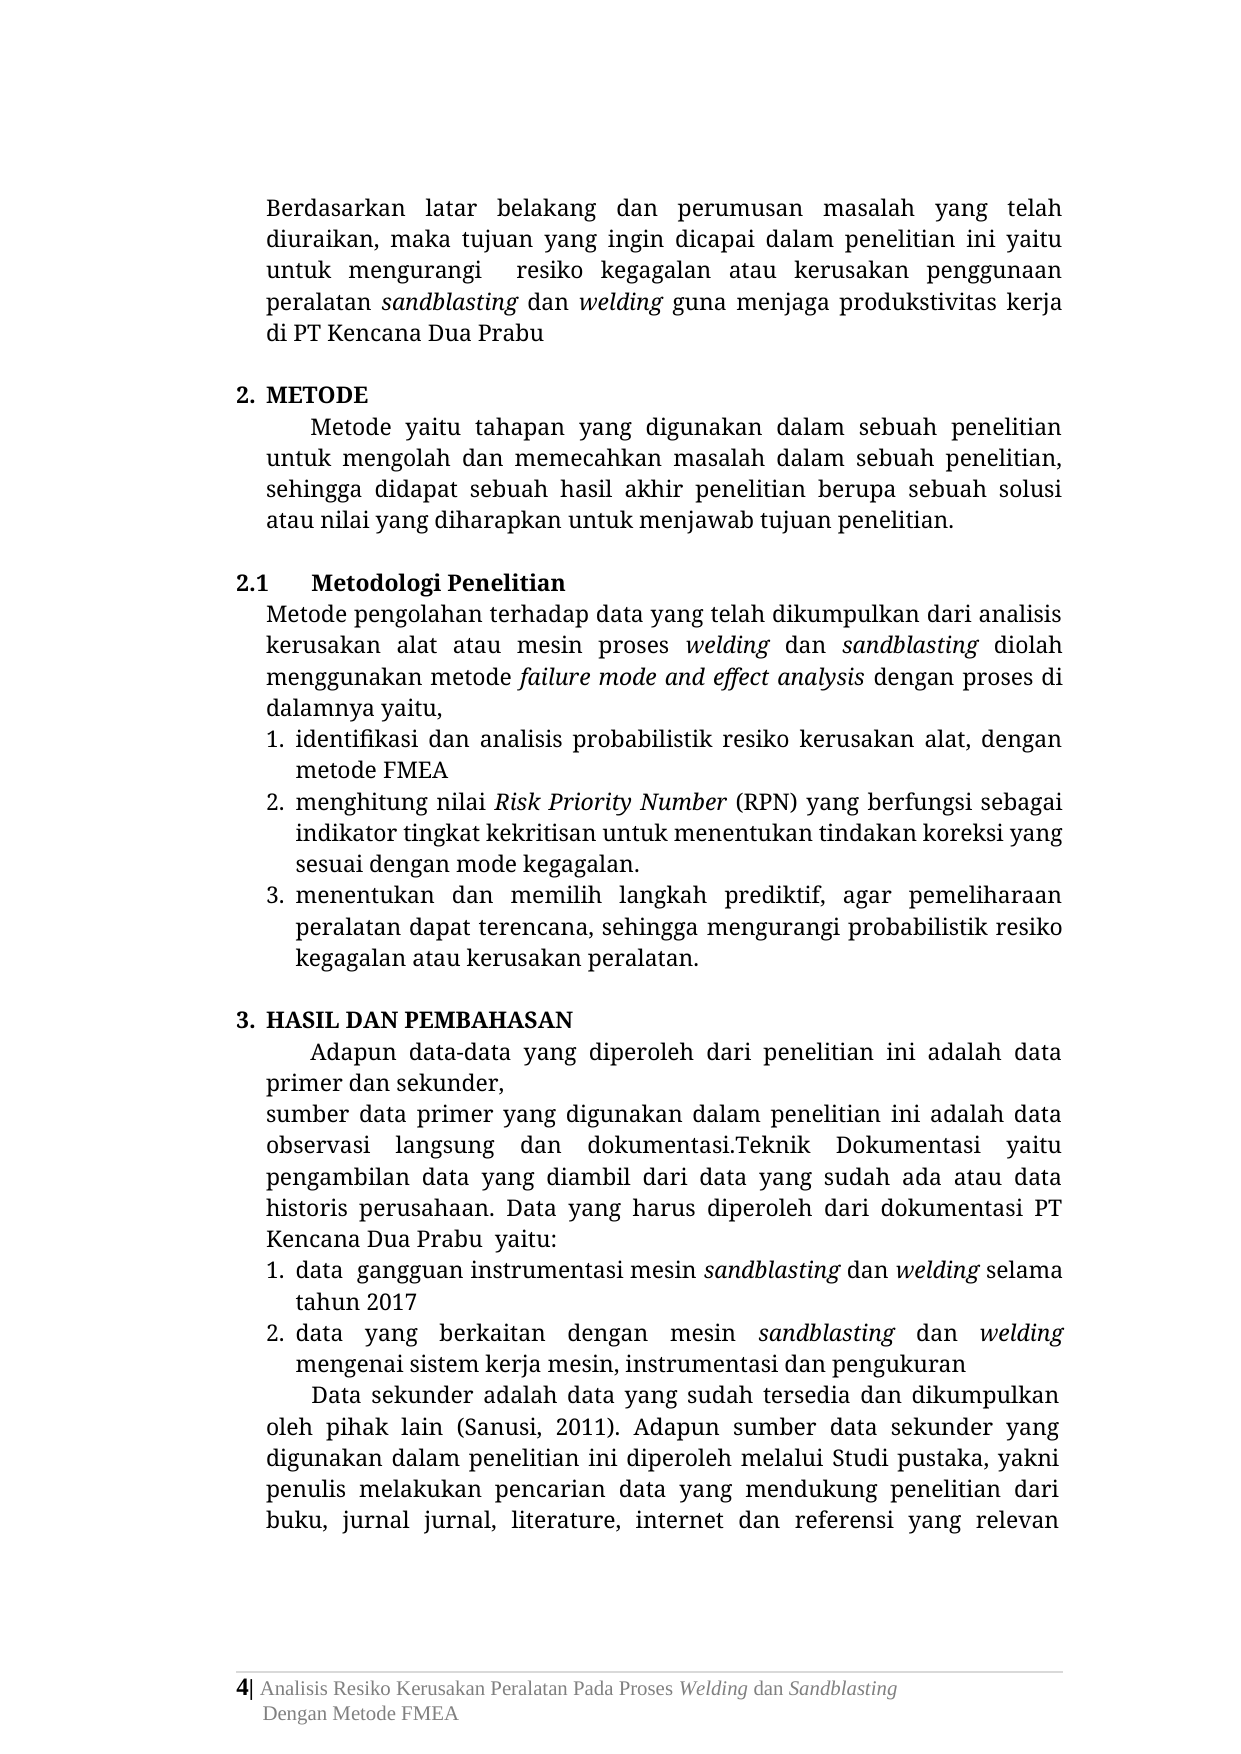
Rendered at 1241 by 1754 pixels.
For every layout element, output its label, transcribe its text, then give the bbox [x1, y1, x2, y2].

list Metodologi Penelitian [236, 567, 1063, 598]
list METODE [236, 379, 1063, 411]
list menghitung nilai Risk Priority Number (RPN) yang berfungsi sebagai indikator tingkat kekritisan untuk menentukan tindakan koreksi yang sesuai dengan mode kegagalan. [266, 786, 1063, 879]
list HASIL DAN PEMBAHASAN [236, 1004, 1063, 1036]
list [266, 1379, 1060, 1536]
list data yang berkaitan dengan mesin sandblasting dan welding mengenai sistem kerja mesin, instrumentasi dan pengukuran [266, 1317, 1063, 1379]
list Metode pengolahan terhadap data yang telah dikumpulkan dari analisis kerusakan alat atau mesin proses welding dan sandblasting diolah menggunakan metode failure mode and effect analysis dengan proses di dalamnya yaitu, [266, 598, 1063, 723]
list Metode yaitu tahapan yang digunakan dalam sebuah penelitian untuk mengolah dan memecahkan masalah dalam sebuah penelitian, sehingga didapat sebuah hasil akhir penelitian berupa sebuah solusi atau nilai yang diharapkan untuk menjawab tujuan penelitian. [266, 411, 1063, 536]
list data gangguan instrumentasi mesin sandblasting dan welding selama tahun 2017 [266, 1254, 1063, 1317]
list identifikasi dan analisis probabilistik resiko kerusakan alat, dengan metode FMEA [266, 723, 1063, 786]
list sumber data primer yang digunakan dalam penelitian ini adalah data observasi langsung dan dokumentasi.Teknik Dokumentasi yaitu pengambilan data yang diambil dari data yang sudah ada atau data historis perusahaan. Data yang harus diperoleh dari dokumentasi PT Kencana Dua Prabu yaitu: [266, 1098, 1063, 1254]
list Berdasarkan latar belakang dan perumusan masalah yang telah diuraikan, maka tujuan yang ingin dicapai dalam penelitian ini yaitu untuk mengurangi resiko kegagalan atau kerusakan penggunaan peralatan sandblasting dan welding guna menjaga produkstivitas kerja di PT Kencana Dua Prabu [266, 192, 1063, 348]
list Adapun data-data yang diperoleh dari penelitian ini adalah data primer dan sekunder, [266, 1036, 1063, 1098]
list menentukan dan memilih langkah prediktif, agar pemeliharaan peralatan dapat terencana, sehingga mengurangi probabilistik resiko kegagalan atau kerusakan peralatan. [266, 879, 1063, 973]
